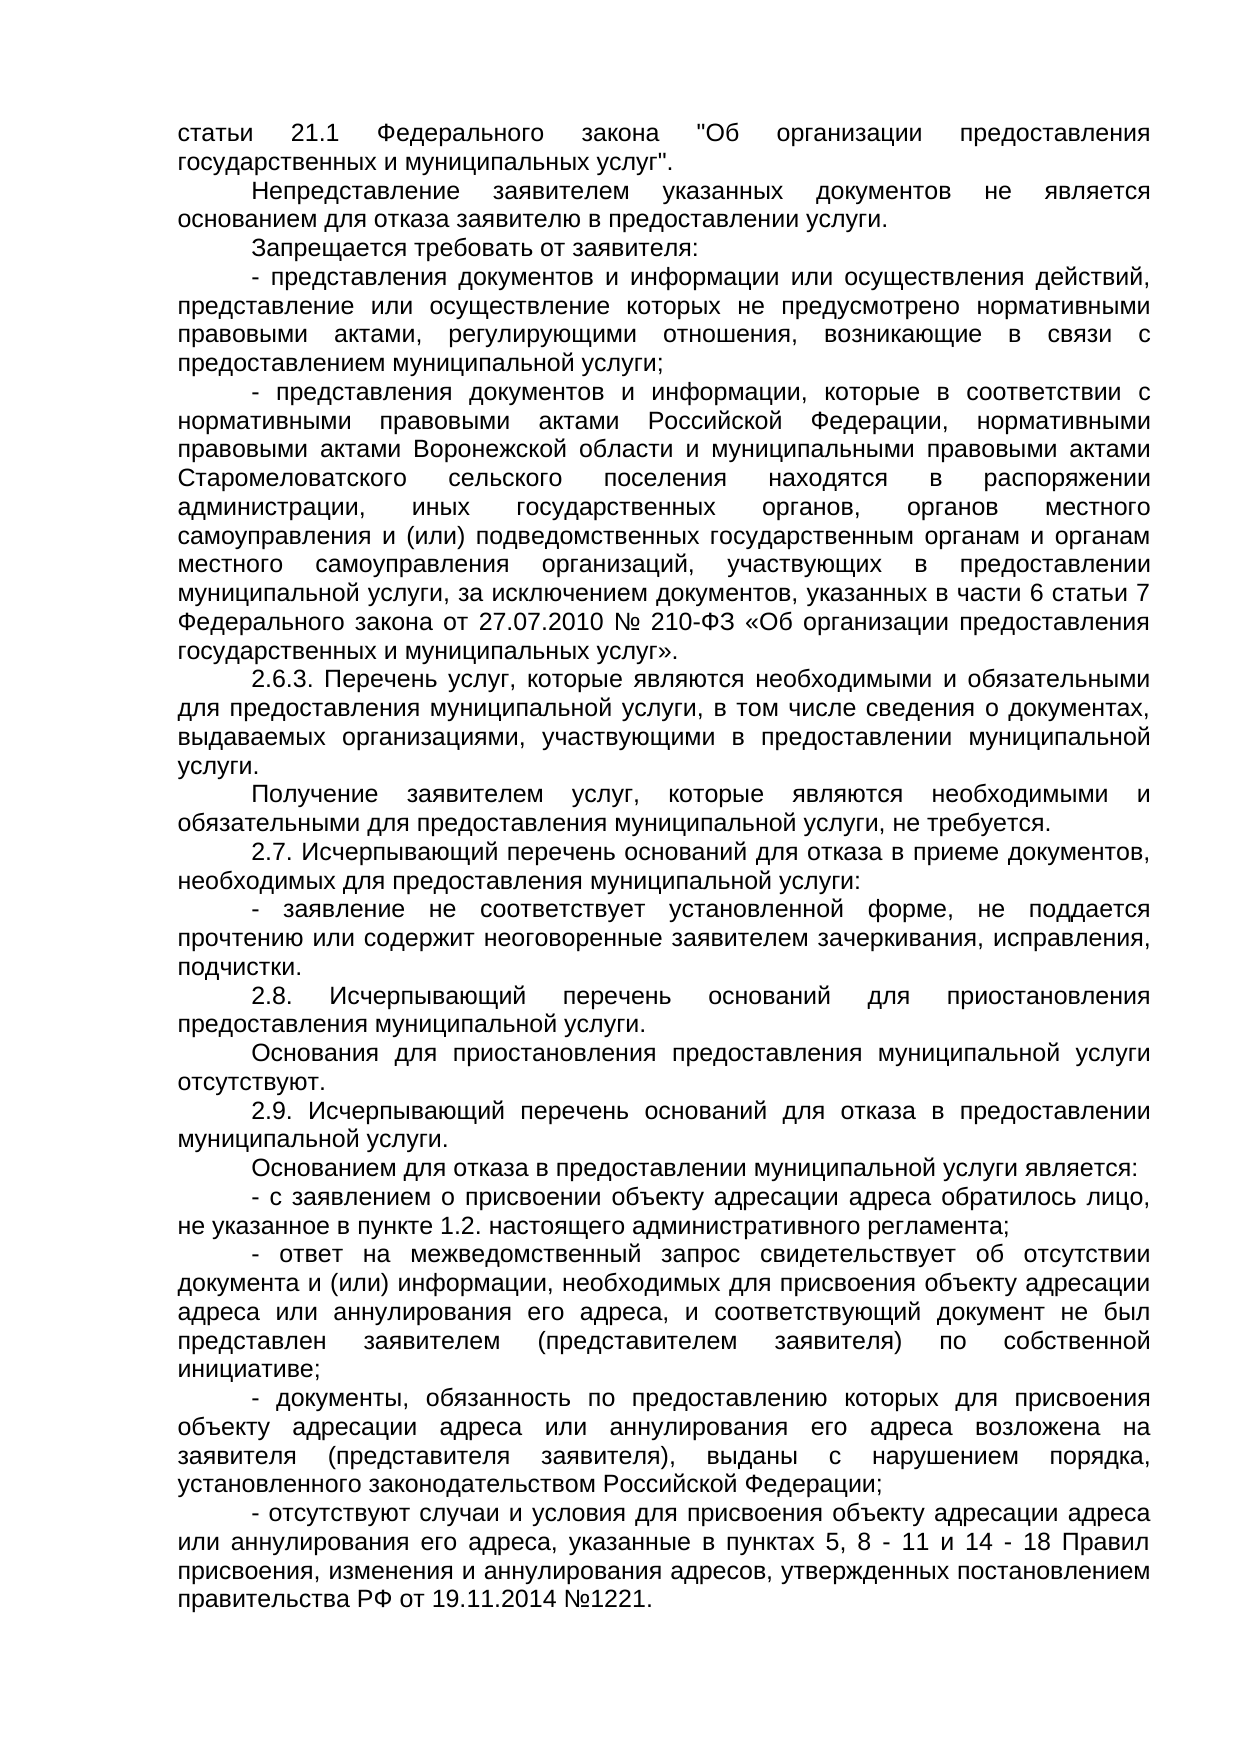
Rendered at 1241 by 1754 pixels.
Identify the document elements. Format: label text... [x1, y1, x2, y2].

text - с заявлением о присвоении объекту адресации адреса обратилось лицо, не указанное в пункте 1.2. настоящего административного регламента; [177, 1182, 1152, 1239]
text 2.8. Исчерпывающий перечень оснований для приостановления предоставления муниципальной услуги. [177, 981, 1152, 1038]
text 2.7. Исчерпывающий перечень оснований для отказа в приеме документов, необходимых для предоставления муниципальной услуги: [177, 837, 1152, 894]
text 2.9. Исчерпывающий перечень оснований для отказа в предоставлении муниципальной услуги. [177, 1096, 1152, 1153]
text 2.6.3. Перечень услуг, которые являются необходимыми и обязательными для предоставления муниципальной услуги, в том числе сведения о документах, выдаваемых организациями, участвующими в предоставлении муниципальной услуги. [177, 664, 1152, 779]
text - документы, обязанность по предоставлению которых для присвоения объекту адресации адреса или аннулирования его адреса возложена на заявителя (представителя заявителя), выданы с нарушением порядка, установленного законодательством Российской Федерации; [177, 1383, 1152, 1498]
text Основанием для отказа в предоставлении муниципальной услуги является: [177, 1153, 1152, 1182]
text - ответ на межведомственный запрос свидетельствует об отсутствии документа и (или) информации, необходимых для присвоения объекту адресации адреса или аннулирования его адреса, и соответствующий документ не был представлен заявителем (представителем заявителя) по собственной инициативе; [177, 1239, 1152, 1383]
text Получение заявителем услуг, которые являются необходимыми и обязательными для предоставления муниципальной услуги, не требуется. [177, 779, 1152, 837]
text - отсутствуют случаи и условия для присвоения объекту адресации адреса или аннулирования его адреса, указанные в пунктах 5, 8 - 11 и 14 - 18 Правил присвоения, изменения и аннулирования адресов, утвержденных постановлением правительства РФ от 19.11.2014 №1221. [177, 1498, 1152, 1613]
text - представления документов и информации, которые в соответствии с нормативными правовыми актами Российской Федерации, нормативными правовыми актами Воронежской области и муниципальными правовыми актами Старомеловатского сельского поселения находятся в распоряжении администрации, иных государственных органов, органов местного самоуправления и (или) подведомственных государственным органам и органам местного самоуправления организаций, участвующих в предоставлении муниципальной услуги, за исключением документов, указанных в части 6 статьи 7 Федерального закона от 27.07.2010 № 210-ФЗ «Об организации предоставления государственных и муниципальных услуг». [177, 377, 1152, 664]
text - заявление не соответствует установленной форме, не поддается прочтению или содержит неоговоренные заявителем зачеркивания, исправления, подчистки. [177, 894, 1152, 981]
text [177, 118, 1152, 176]
text Непредставление заявителем указанных документов не является основанием для отказа заявителю в предоставлении услуги. [177, 176, 1152, 233]
text Основания для приостановления предоставления муниципальной услуги отсутствуют. [177, 1038, 1152, 1096]
text Запрещается требовать от заявителя: [177, 233, 1152, 262]
text - представления документов и информации или осуществления действий, представление или осуществление которых не предусмотрено нормативными правовыми актами, регулирующими отношения, возникающие в связи с предоставлением муниципальной услуги; [177, 262, 1152, 377]
